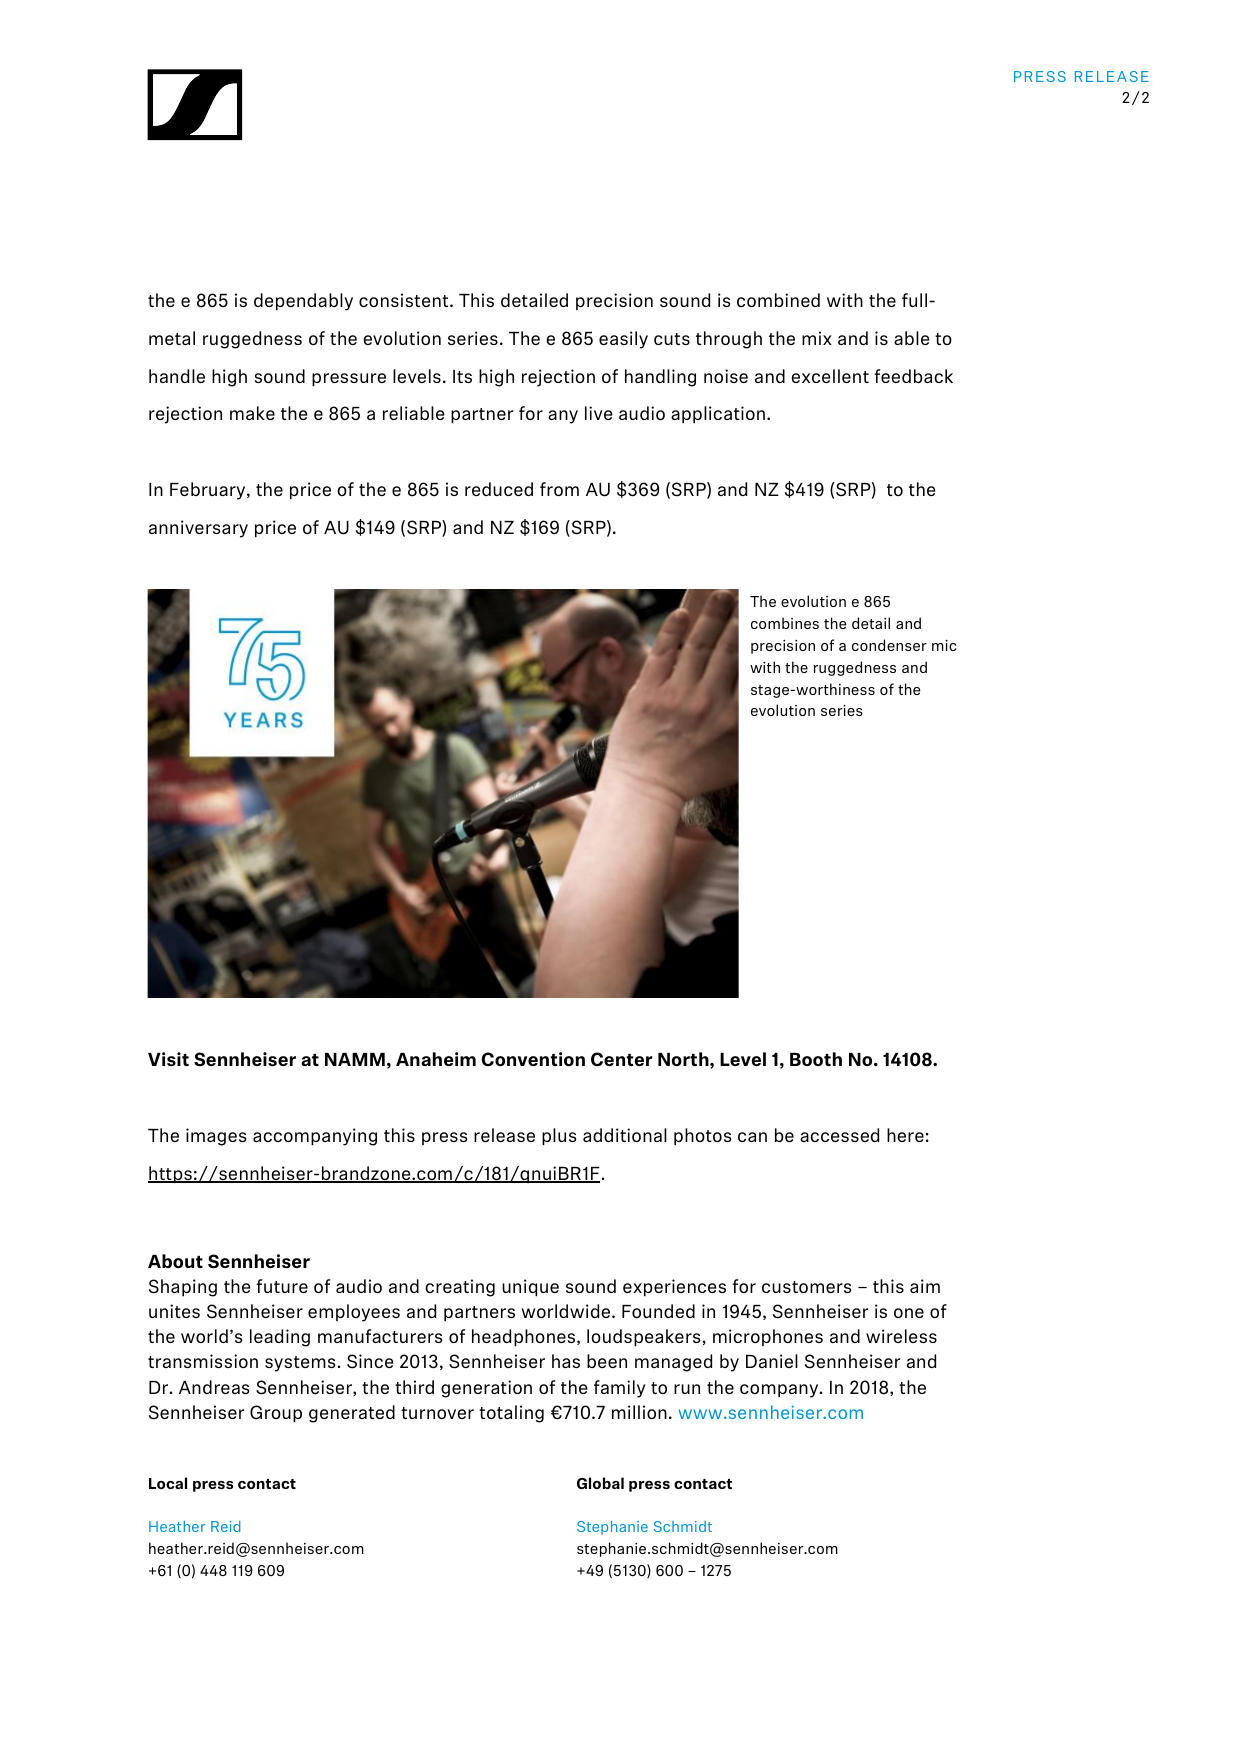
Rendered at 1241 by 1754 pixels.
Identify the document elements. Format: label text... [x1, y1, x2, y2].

text Shaping the future of audio and creating unique sound experiences for customers – this aim unites Sennheiser employees and partners worldwide. Founded in 1945, Sennheiser is one of the world’s leading manufacturers of headphones, loudspeakers, microphones and wireless transmission systems. Since 2013, Sennheiser has been managed by Daniel Sennheiser and Dr. Andreas Sennheiser, the third generation of the family to run the company. In 2018, the Sennheiser Group generated turnover totaling €710.7 million. www.sennheiser.com [148, 1273, 968, 1424]
text In February, the price of the e 865 is reduced from AU $369 (SRP) and NZ $419 (SRP) to the anniversary price of AU $149 (SRP) and NZ $169 (SRP). [148, 476, 968, 539]
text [148, 287, 968, 426]
text Visit Sennheiser at NAMM, Anaheim Convention Center North, Level 1, Booth No. 14108. [148, 1046, 968, 1071]
text About Sennheiser [148, 1248, 968, 1273]
text +61 (0) 448 119 609 +49 (5130) 600 – 1275 [148, 1559, 968, 1581]
table_header The evolution e 865 combines the detail and precision of a condenser mic with the ruggedness and stage-worthiness of the evolution series [750, 589, 968, 1008]
text Heather Reid Stephanie Schmidt [148, 1515, 968, 1537]
text Local press contact Global press contact [148, 1471, 968, 1493]
table_header [148, 589, 750, 1008]
text heather.reid@sennheiser.com stephanie.schmidt@sennheiser.com [148, 1537, 968, 1559]
picture [147, 589, 739, 998]
text The images accompanying this press release plus additional photos can be accessed here: https://sennheiser-brandzone.com/c/181/qnuiBR1F. [148, 1122, 968, 1184]
